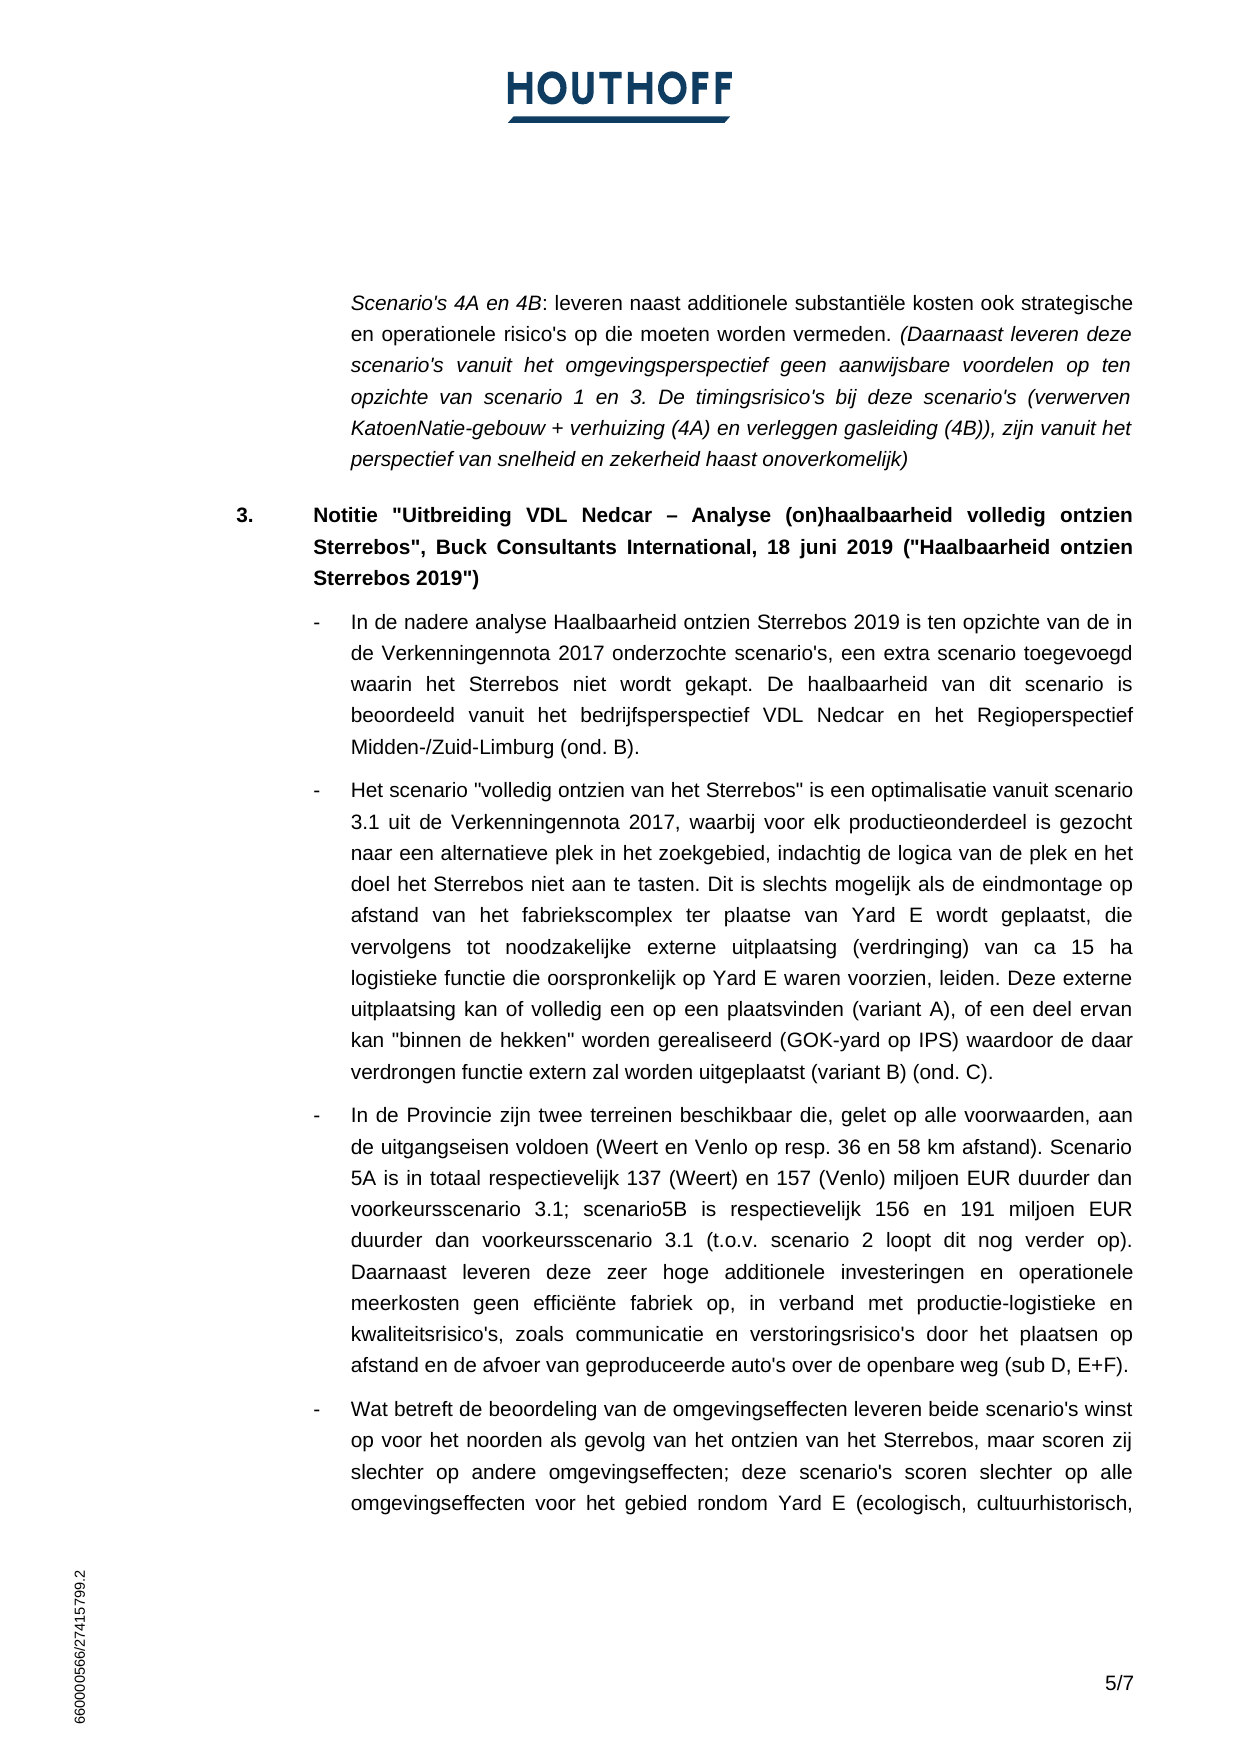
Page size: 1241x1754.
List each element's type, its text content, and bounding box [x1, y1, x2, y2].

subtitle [313, 1390, 1134, 1515]
subtitle Scenario's 4A en 4B: leveren naast additionele substantiële kosten ook strategische en operationele risico's op die moeten worden vermeden. (Daarnaast leveren deze scenario's vanuit het omgevingsperspectief geen aanwijsbare voordelen op ten opzichte van scenario 1 en 3. De timingsrisico's bij deze scenario's (verwerven KatoenNatie-gebouw + verhuizing (4A) en verleggen gasleiding (4B)), zijn vanuit het perspectief van snelheid en zekerheid haast onoverkomelijk) [351, 283, 1134, 471]
subtitle In de Provincie zijn twee terreinen beschikbaar die, gelet op alle voorwaarden, aan de uitgangseisen voldoen (Weert en Venlo op resp. 36 en 58 km afstand). Scenario 5A is in totaal respectievelijk 137 (Weert) en 157 (Venlo) miljoen EUR duurder dan voorkeursscenario 3.1; scenario5B is respectievelijk 156 en 191 miljoen EUR duurder dan voorkeursscenario 3.1 (t.o.v. scenario 2 loopt dit nog verder op). Daarnaast leveren deze zeer hoge additionele investeringen en operationele meerkosten geen efficiënte fabriek op, in verband met productie-logistieke en kwaliteitsrisico's, zoals communicatie en verstoringsrisico's door het plaatsen op afstand en de afvoer van geproduceerde auto's over de openbare weg (sub D, E+F). [313, 1096, 1134, 1377]
subtitle In de nadere analyse Haalbaarheid ontzien Sterrebos 2019 is ten opzichte van de in de Verkenningennota 2017 onderzochte scenario's, een extra scenario toegevoegd waarin het Sterrebos niet wordt gekapt. De haalbaarheid van dit scenario is beoordeeld vanuit het bedrijfsperspectief VDL Nedcar en het Regioperspectief Midden-/Zuid-Limburg (ond. B). [313, 602, 1134, 758]
subtitle Notitie "Uitbreiding VDL Nedcar – Analyse (on)haalbaarheid volledig ontzien Sterrebos", Buck Consultants International, 18 juni 2019 ("Haalbaarheid ontzien Sterrebos 2019") [236, 496, 1134, 590]
subtitle Het scenario "volledig ontzien van het Sterrebos" is een optimalisatie vanuit scenario 3.1 uit de Verkenningennota 2017, waarbij voor elk productieonderdeel is gezocht naar een alternatieve plek in het zoekgebied, indachtig de logica van de plek en het doel het Sterrebos niet aan te tasten. Dit is slechts mogelijk als de eindmontage op afstand van het fabriekscomplex ter plaatse van Yard E wordt geplaatst, die vervolgens tot noodzakelijke externe uitplaatsing (verdringing) van ca 15 ha logistieke functie die oorspronkelijk op Yard E waren voorzien, leiden. Deze externe uitplaatsing kan of volledig een op een plaatsvinden (variant A), of een deel ervan kan "binnen de hekken" worden gerealiseerd (GOK-yard op IPS) waardoor de daar verdrongen functie extern zal worden uitgeplaatst (variant B) (ond. C). [313, 771, 1134, 1083]
